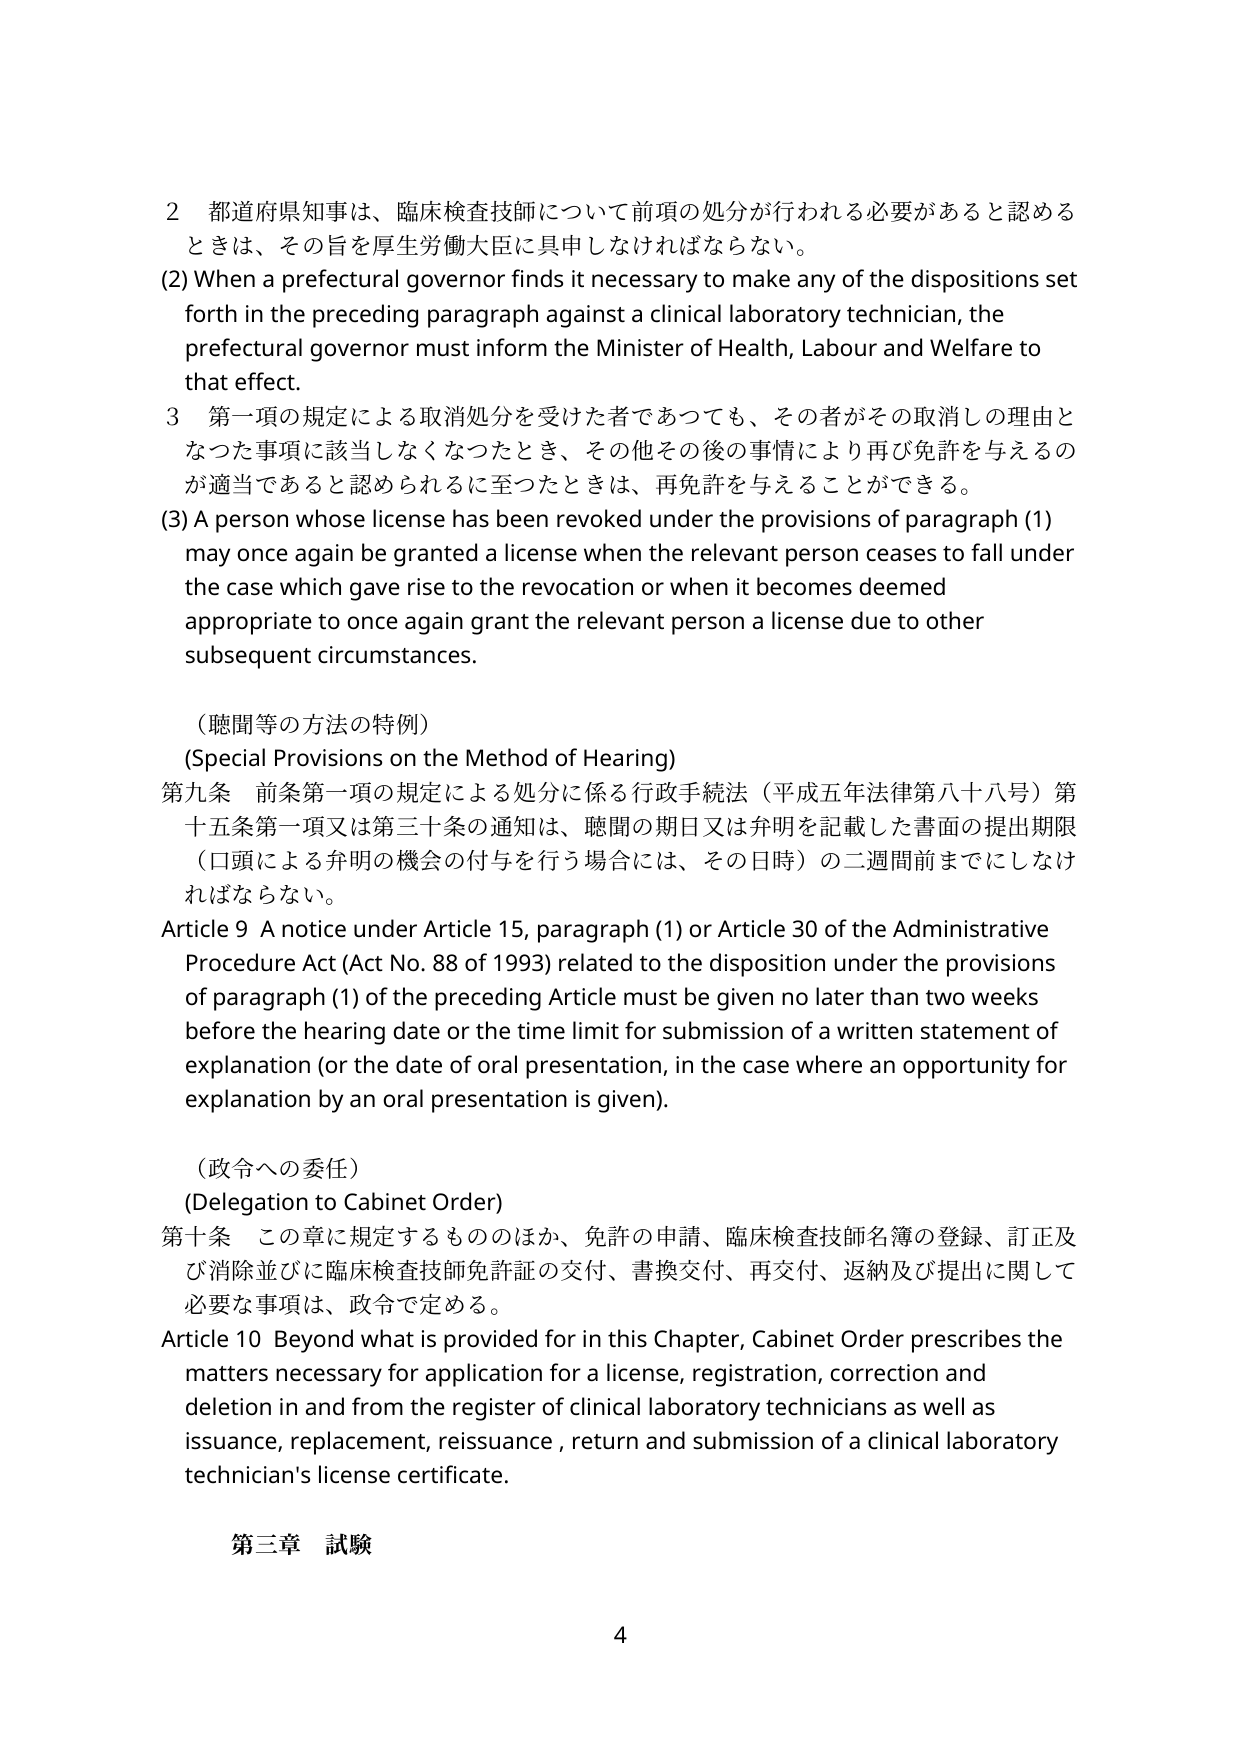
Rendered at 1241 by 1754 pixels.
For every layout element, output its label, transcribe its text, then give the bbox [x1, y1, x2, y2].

text 第九条 前条第一項の規定による処分に係る行政手続法（平成五年法律第八十八号）第十五条第一項又は第三十条の通知は、聴聞の期日又は弁明を記載した書面の提出期限（口頭による弁明の機会の付与を行う場合には、その日時）の二週間前までにしなければならない。 [161, 774, 1079, 911]
text ２ 都道府県知事は、臨床検査技師について前項の処分が行われる必要があると認めるときは、その旨を厚生労働大臣に具申しなければならない。 [161, 194, 1079, 262]
text 第十条 この章に規定するもののほか、免許の申請、臨床検査技師名簿の登録、訂正及び消除並びに臨床検査技師免許証の交付、書換交付、再交付、返納及び提出に関して必要な事項は、政令で定める。 [161, 1219, 1079, 1321]
text Article 10 Beyond what is provided for in this Chapter, Cabinet Order prescribes the matters necessary for application for a license, registration, correction and deletion in and from the register of clinical laboratory technicians as well as issuance, replacement, reissuance , return and submission of a clinical laboratory technician's license certificate. [161, 1321, 1079, 1492]
text (2) When a prefectural governor finds it necessary to make any of the dispositions set forth in the preceding paragraph against a clinical laboratory technician, the prefectural governor must inform the Minister of Health, Labour and Welfare to that effect. [161, 262, 1079, 399]
text (Delegation to Cabinet Order) [184, 1184, 1079, 1219]
text 第三章 試験 [230, 1526, 1079, 1560]
text ３ 第一項の規定による取消処分を受けた者であつても、その者がその取消しの理由となつた事項に該当しなくなつたとき、その他その後の事情により再び免許を与えるのが適当であると認められるに至つたときは、再免許を与えることができる。 [161, 399, 1079, 501]
text (Special Provisions on the Method of Hearing) [184, 740, 1079, 774]
text (3) A person whose license has been revoked under the provisions of paragraph (1) may once again be granted a license when the relevant person ceases to fall under the case which gave rise to the revocation or when it becomes deemed appropriate to once again grant the relevant person a license due to other subsequent circumstances. [161, 501, 1079, 672]
text （聴聞等の方法の特例） [184, 706, 1079, 740]
text Article 9 A notice under Article 15, paragraph (1) or Article 30 of the Administrative Procedure Act (Act No. 88 of 1993) related to the disposition under the provisions of paragraph (1) of the preceding Article must be given no later than two weeks before the hearing date or the time limit for submission of a written statement of explanation (or the date of oral presentation, in the case where an opportunity for explanation by an oral presentation is given). [161, 911, 1079, 1116]
text （政令への委任） [184, 1150, 1079, 1184]
